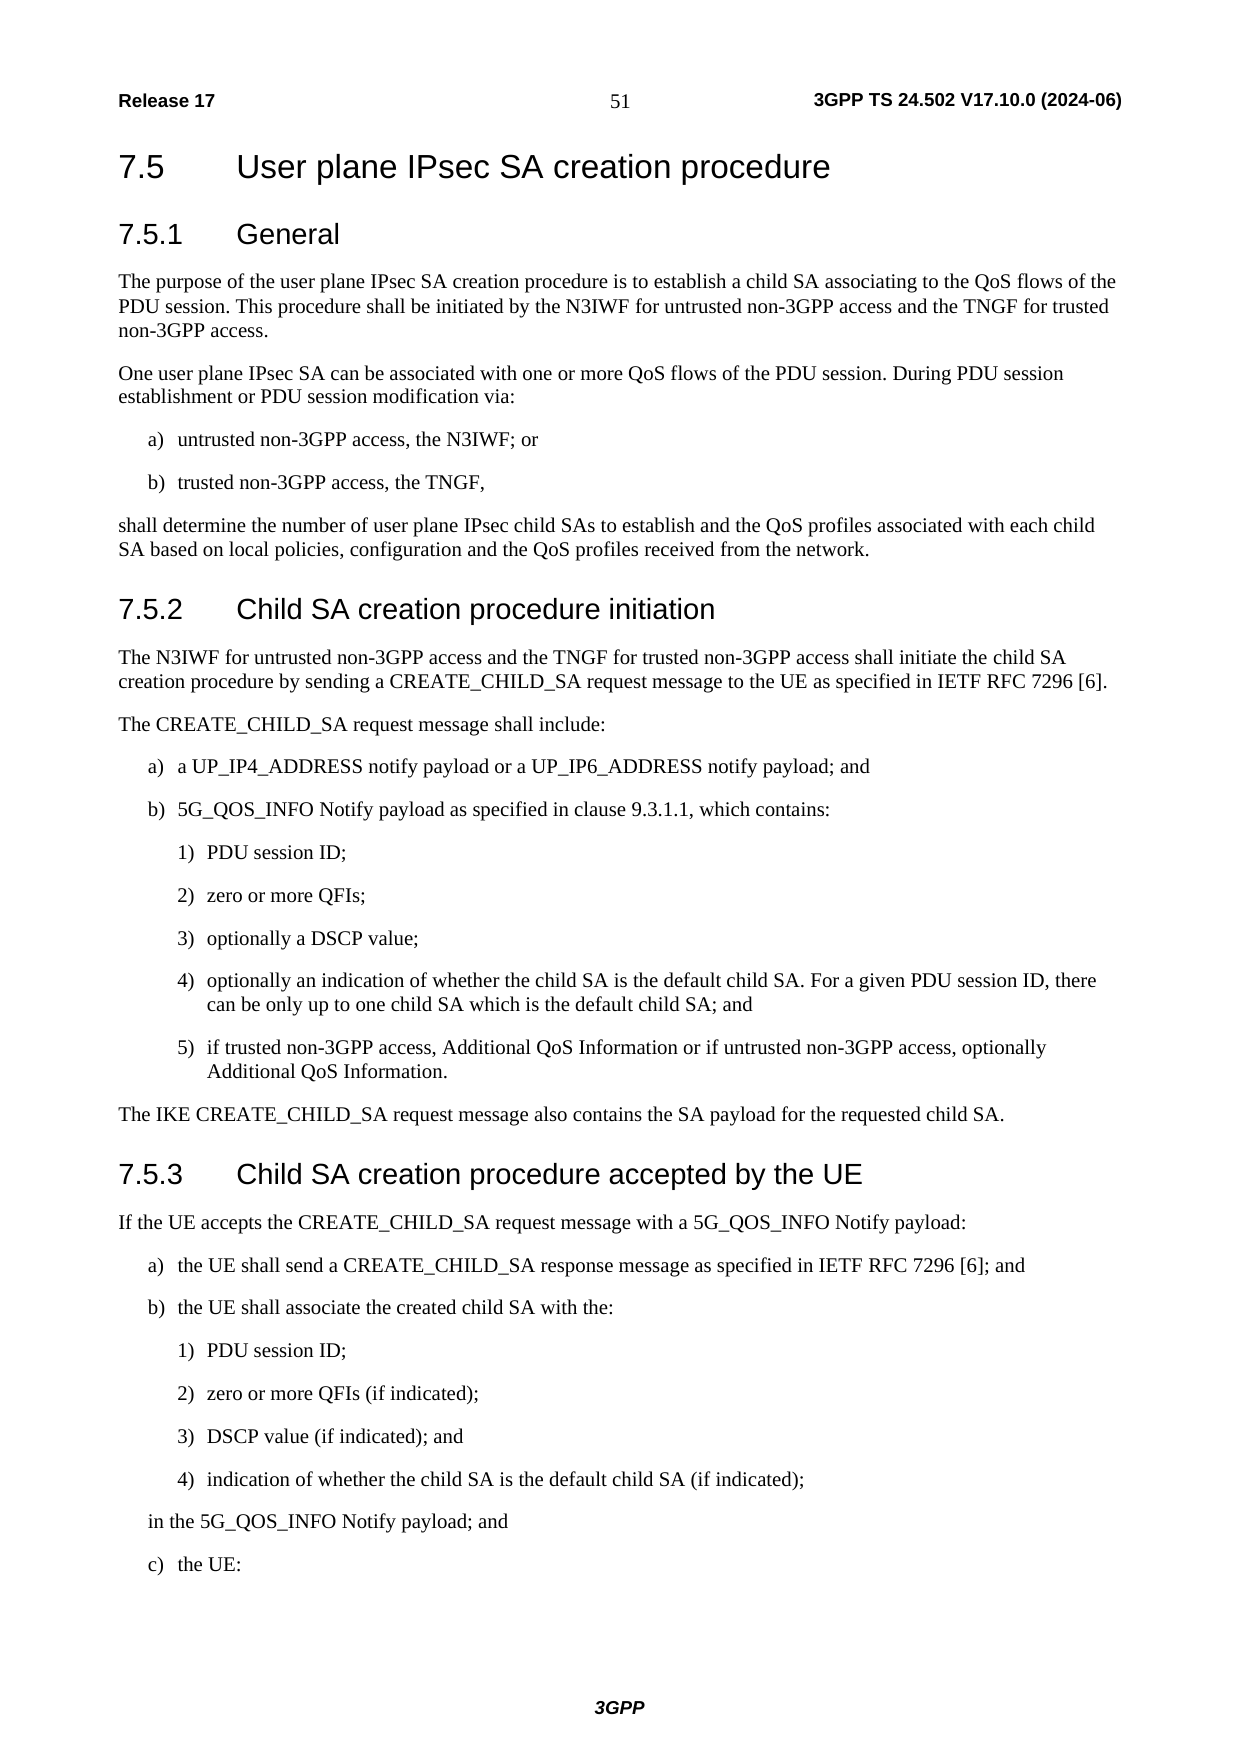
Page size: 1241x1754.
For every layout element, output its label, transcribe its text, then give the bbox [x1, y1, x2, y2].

text The CREATE_CHILD_SA request message shall include: [118, 711, 1122, 736]
text 4) indication of whether the child SA is the default child SA (if indicated); [177, 1467, 1122, 1491]
text The purpose of the user plane IPsec SA creation procedure is to establish a child SA associating to the QoS flows of the PDU session. This procedure shall be initiated by the N3IWF for untrusted non-3GPP access and the TNGF for trusted non-3GPP access. [118, 269, 1122, 342]
text shall determine the number of user plane IPsec child SAs to establish and the QoS profiles associated with each child SA based on local policies, configuration and the QoS profiles received from the network. [118, 513, 1122, 561]
text b) trusted non-3GPP access, the TNGF, [148, 470, 1122, 494]
text One user plane IPsec SA can be associated with one or more QoS flows of the PDU session. During PDU session establishment or PDU session modification via: [118, 360, 1122, 408]
text 4) optionally an indication of whether the child SA is the default child SA. For a given PDU session ID, there can be only up to one child SA which is the default child SA; and [177, 968, 1122, 1016]
text b) the UE shall associate the created child SA with the: [148, 1295, 1122, 1319]
text b) 5G_QOS_INFO Notify payload as specified in clause 9.3.1.1, which contains: [148, 797, 1122, 821]
subtitle 7.5.1 General [118, 217, 1122, 251]
text 2) zero or more QFIs (if indicated); [177, 1381, 1122, 1405]
text The IKE CREATE_CHILD_SA request message also contains the SA payload for the requested child SA. [118, 1102, 1122, 1126]
text 3) DSCP value (if indicated); and [177, 1424, 1122, 1448]
text 1) PDU session ID; [177, 840, 1122, 864]
text 2) zero or more QFIs; [177, 883, 1122, 907]
text in the 5G_QOS_INFO Notify payload; and [148, 1509, 1122, 1533]
text If the UE accepts the CREATE_CHILD_SA request message with a 5G_QOS_INFO Notify payload: [118, 1210, 1122, 1234]
text 1) PDU session ID; [177, 1338, 1122, 1362]
subtitle 7.5.2 Child SA creation procedure initiation [118, 592, 1122, 626]
text 5) if trusted non-3GPP access, Additional QoS Information or if untrusted non-3GPP access, optionally Additional QoS Information. [177, 1035, 1122, 1083]
text c) the UE: [148, 1552, 1122, 1576]
text a) a UP_IP4_ADDRESS notify payload or a UP_IP6_ADDRESS notify payload; and [148, 754, 1122, 778]
text a) untrusted non-3GPP access, the N3IWF; or [148, 427, 1122, 451]
subtitle 7.5 User plane IPsec SA creation procedure [118, 147, 1122, 186]
text 3) optionally a DSCP value; [177, 926, 1122, 949]
text a) the UE shall send a CREATE_CHILD_SA response message as specified in IETF RFC 7296 [6]; and [148, 1252, 1122, 1277]
text The N3IWF for untrusted non-3GPP access and the TNGF for trusted non-3GPP access shall initiate the child SA creation procedure by sending a CREATE_CHILD_SA request message to the UE as specified in IETF RFC 7296 [6]. [118, 644, 1122, 693]
subtitle 7.5.3 Child SA creation procedure accepted by the UE [118, 1157, 1122, 1191]
